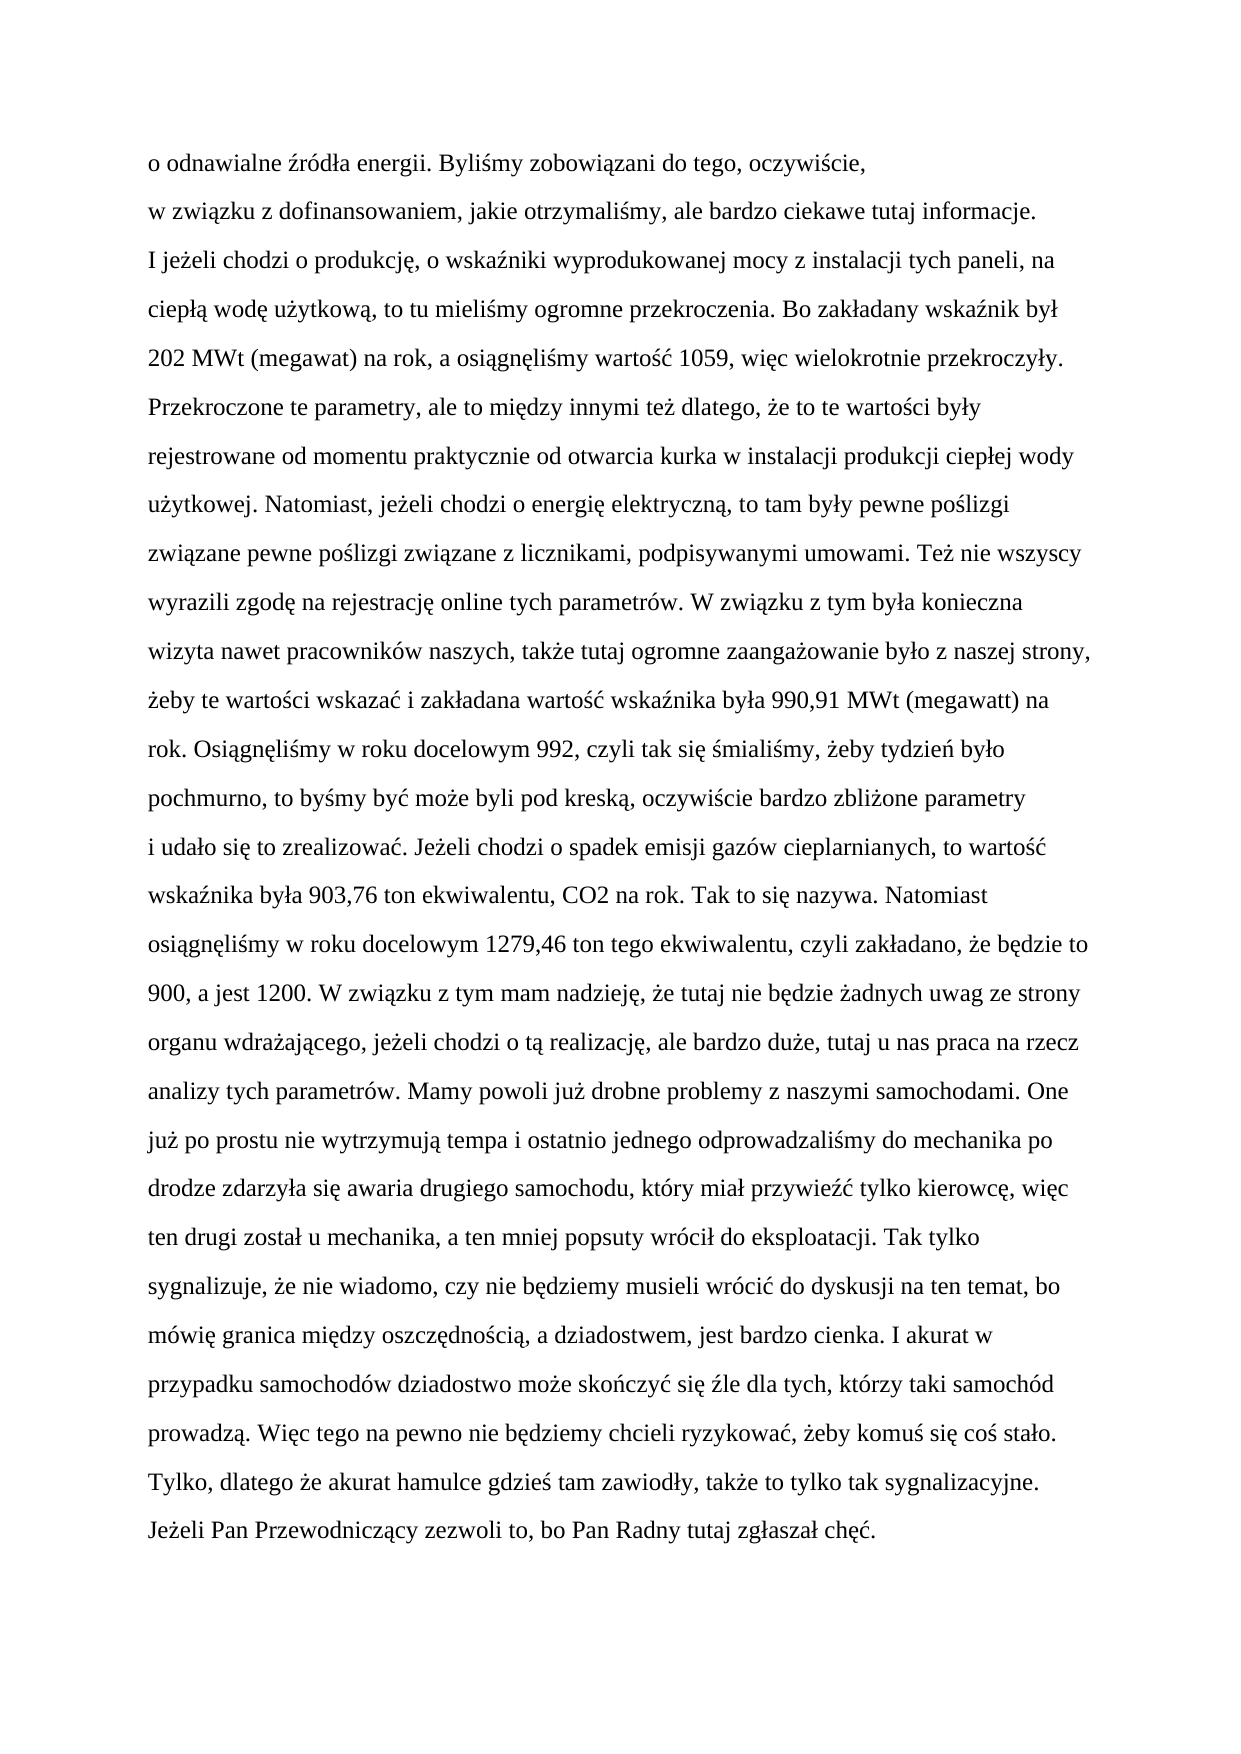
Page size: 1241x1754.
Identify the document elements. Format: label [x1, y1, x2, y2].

text [148, 148, 1093, 1544]
